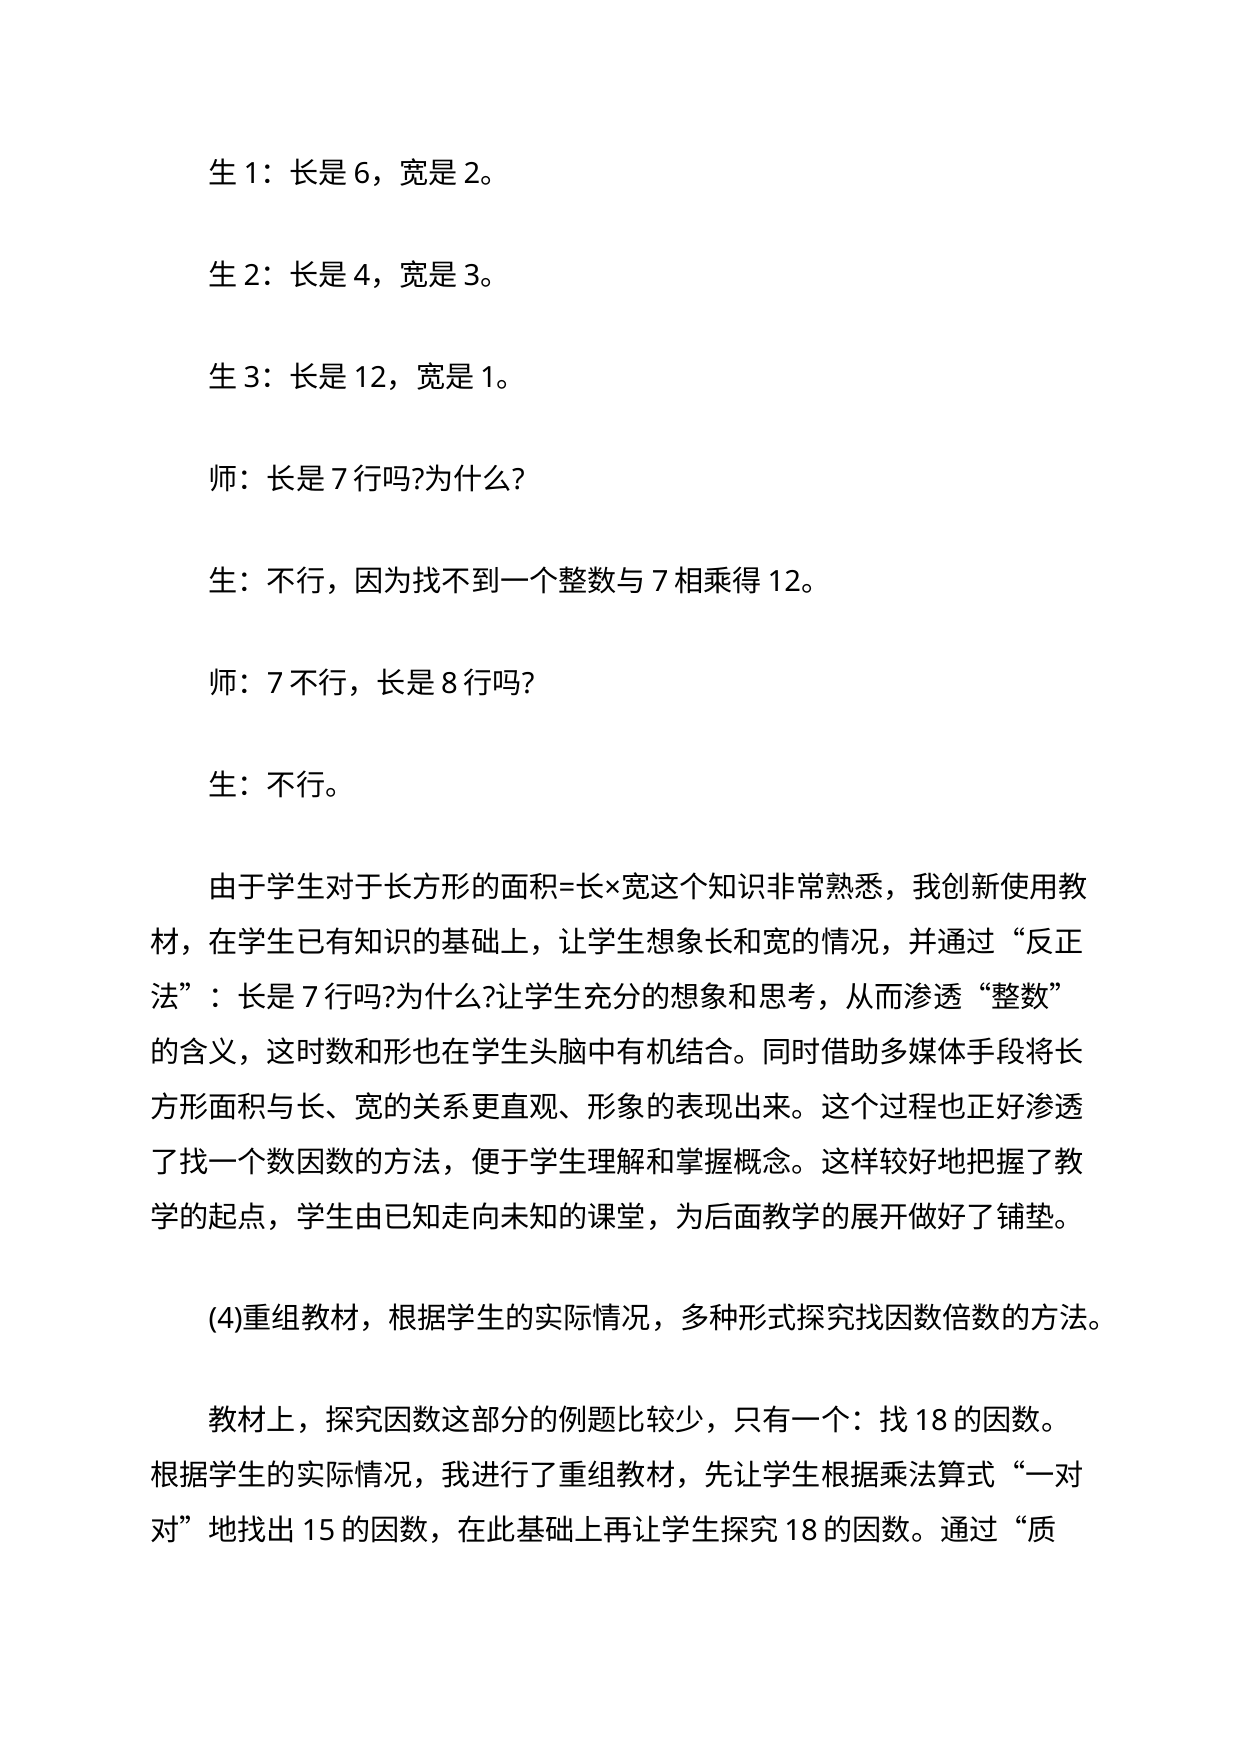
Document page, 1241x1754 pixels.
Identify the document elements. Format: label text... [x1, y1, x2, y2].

text 生：不行。 [150, 762, 1090, 804]
text 师：长是7行吗?为什么? [150, 456, 1090, 498]
text 生1：长是6，宽是2。 [150, 150, 1090, 192]
text 生2：长是4，宽是3。 [150, 252, 1090, 294]
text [150, 1397, 1090, 1549]
text 生3：长是12，宽是1。 [150, 354, 1090, 396]
text (4)重组教材，根据学生的实际情况，多种形式探究找因数倍数的方法。 [150, 1295, 1090, 1337]
text 师：7不行，长是8行吗? [150, 660, 1090, 702]
text 由于学生对于长方形的面积=长×宽这个知识非常熟悉，我创新使用教材，在学生已有知识的基础上，让学生想象长和宽的情况，并通过“反正法”：长是7行吗?为什么?让学生充分的想象和思考，从而渗透“整数”的含义，这时数和形也在学生头脑中有机结合。同时借助多媒体手段将长方形面积与长、宽的关系更直观、形象的表现出来。这个过程也正好渗透了找一个数因数的方法，便于学生理解和掌握概念。这样较好地把握了教学的起点，学生由已知走向未知的课堂，为后面教学的展开做好了铺垫。 [150, 864, 1090, 1236]
text 生：不行，因为找不到一个整数与7相乘得12。 [150, 558, 1090, 600]
